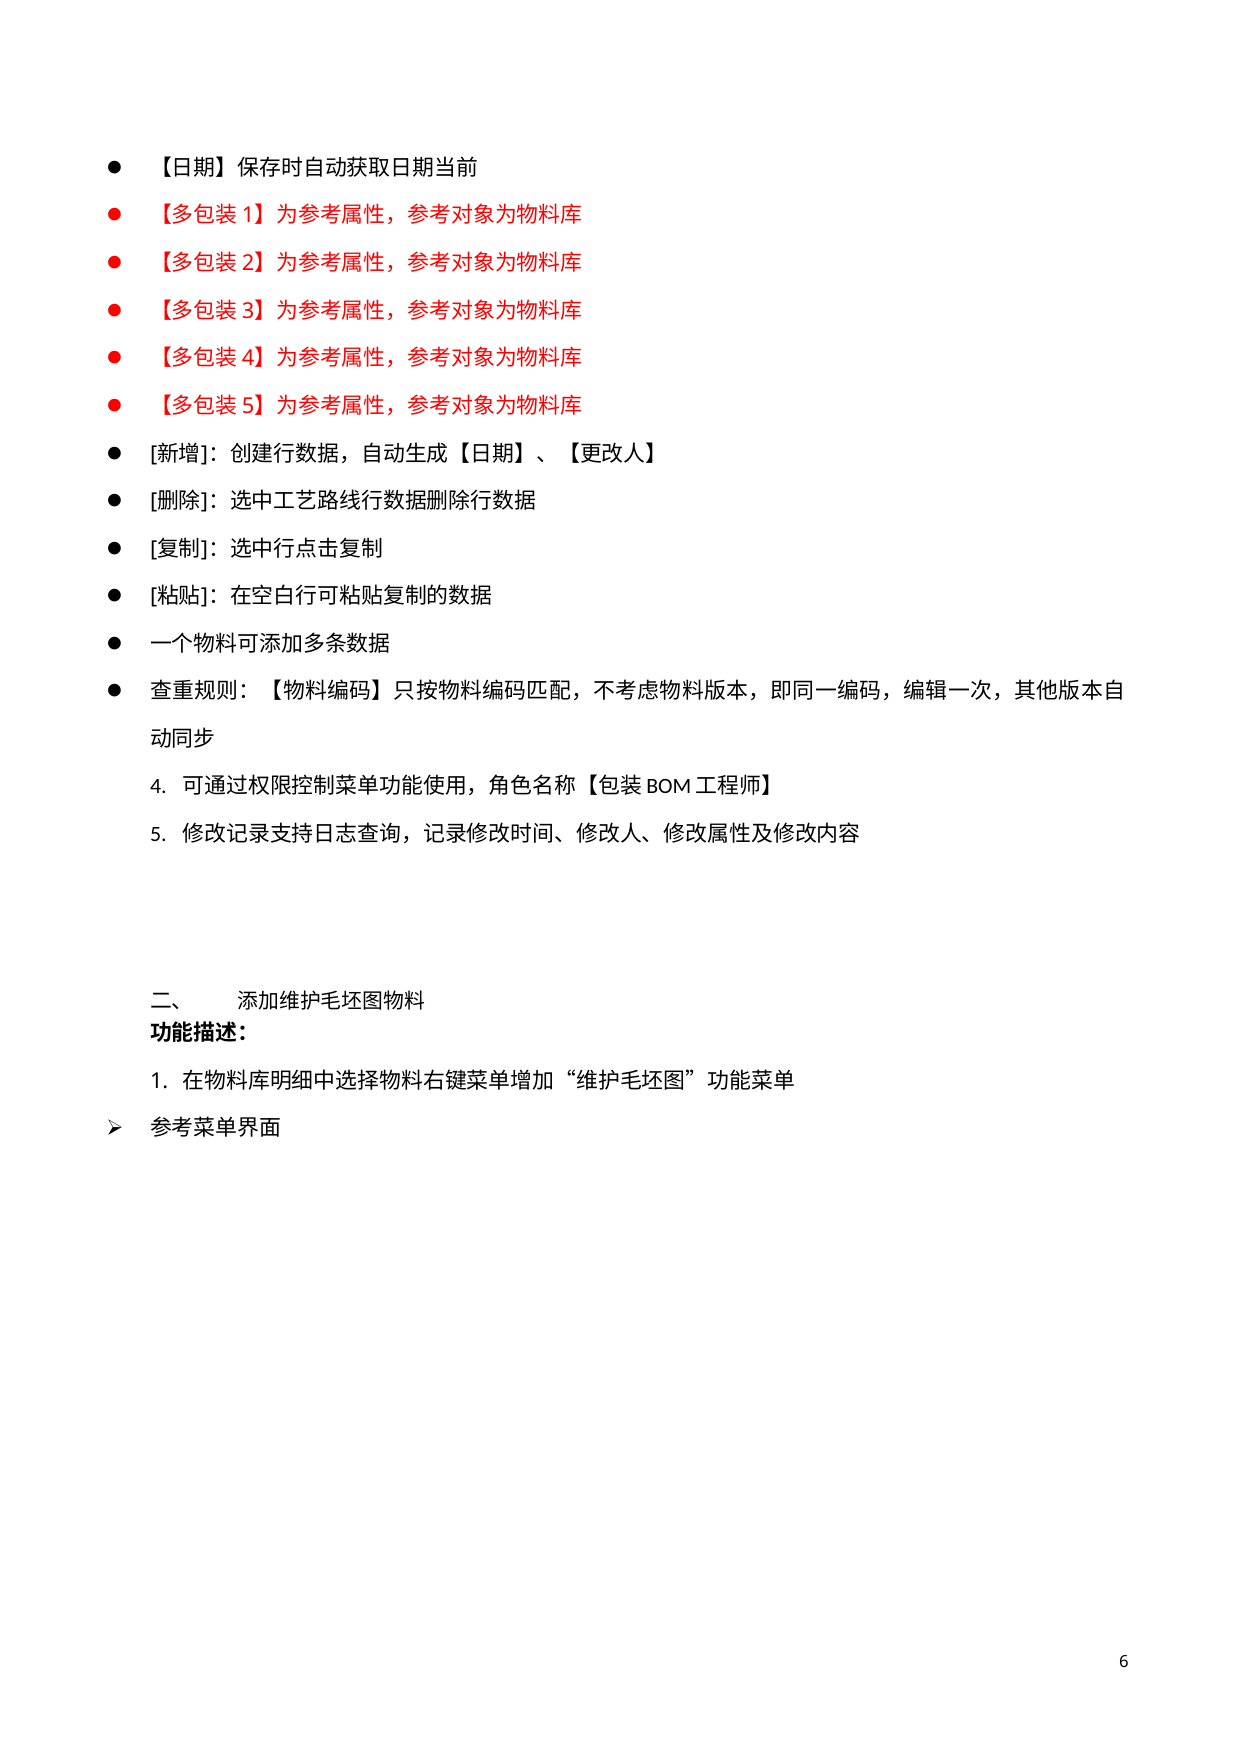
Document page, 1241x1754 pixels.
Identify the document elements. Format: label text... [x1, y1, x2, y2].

list 参考菜单界面 [106, 1110, 1128, 1142]
list [新增]：创建行数据，自动生成【日期】、【更改人】 [106, 436, 1128, 467]
list 【日期】保存时自动获取日期当前 [106, 150, 1128, 182]
list 【多包装5】为参考属性，参考对象为物料库 [106, 388, 1128, 420]
list 【多包装3】为参考属性，参考对象为物料库 [106, 293, 1128, 324]
list 一个物料可添加多条数据 [106, 626, 1128, 658]
list 修改记录支持日志查询，记录修改时间、修改人、修改属性及修改内容 [150, 816, 1128, 848]
list 【多包装2】为参考属性，参考对象为物料库 [106, 245, 1128, 277]
list 添加维护毛坯图物料 [150, 983, 1128, 1015]
list 【多包装1】为参考属性，参考对象为物料库 [106, 197, 1128, 229]
text 功能描述： [150, 1015, 1128, 1047]
list [复制]：选中行点击复制 [106, 531, 1128, 562]
list 在物料库明细中选择物料右键菜单增加“维护毛坯图”功能菜单 [150, 1063, 1128, 1094]
list 查重规则：【物料编码】只按物料编码匹配，不考虑物料版本，即同一编码，编辑一次，其他版本自动同步 [106, 673, 1128, 753]
list 可通过权限控制菜单功能使用，角色名称【包装BOM工程师】 [150, 768, 1128, 800]
list [粘贴]：在空白行可粘贴复制的数据 [106, 578, 1128, 610]
list 【多包装4】为参考属性，参考对象为物料库 [106, 340, 1128, 372]
list [删除]：选中工艺路线行数据删除行数据 [106, 483, 1128, 515]
